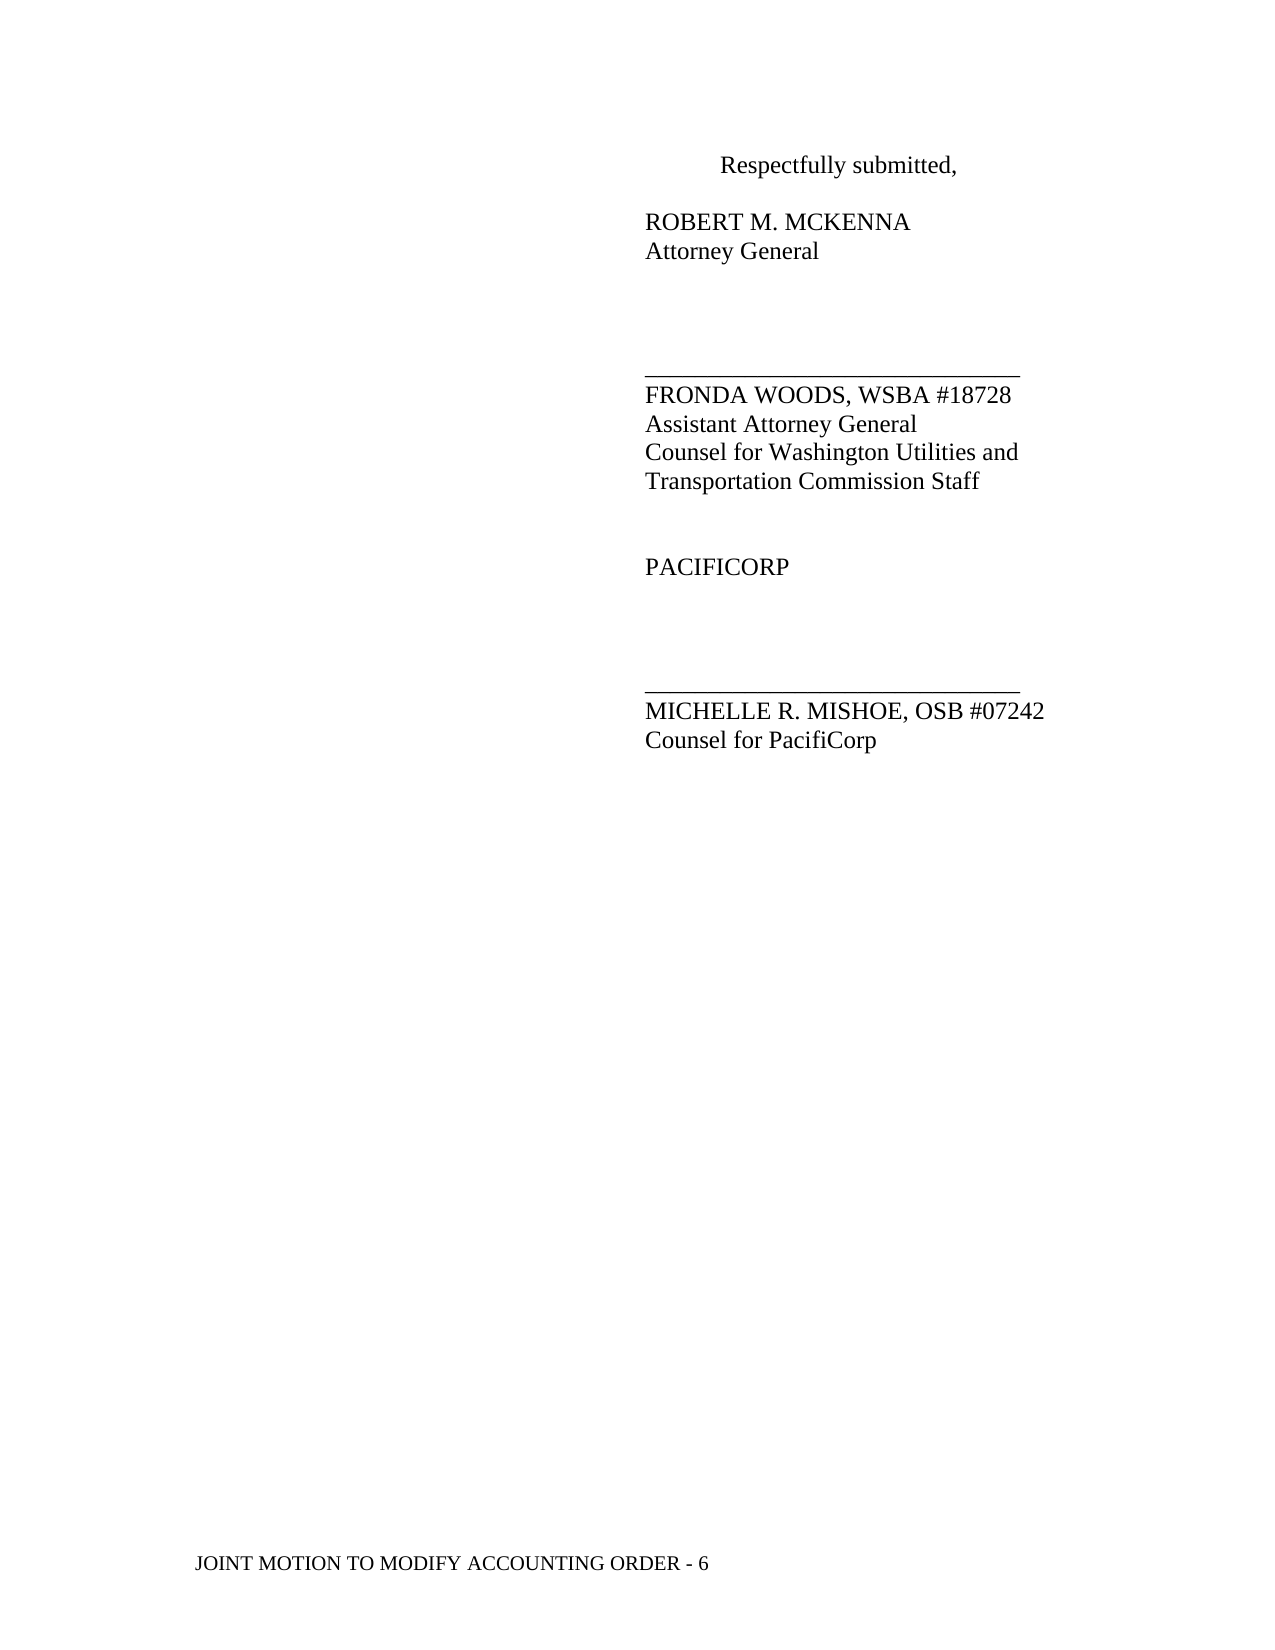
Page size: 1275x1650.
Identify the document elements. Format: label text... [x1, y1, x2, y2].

text FRONDA WOODS, WSBA #18728 [645, 380, 1125, 409]
text PACIFICORP [645, 552, 1125, 581]
text MICHELLE R. MISHOE, OSB #07242 [645, 696, 1125, 725]
text Assistant Attorney General [645, 409, 1125, 437]
text Attorney General [645, 236, 1125, 265]
text ______________________________ [645, 667, 1125, 696]
text Transportation Commission Staff [645, 466, 1125, 495]
text Counsel for Utilities and [645, 437, 1125, 466]
text Counsel for PacifiCorp [645, 725, 1125, 754]
text ROBERT M. MCKENNA [645, 207, 1125, 236]
text Respectfully submitted, [270, 150, 1125, 179]
text ______________________________ [645, 351, 1125, 380]
